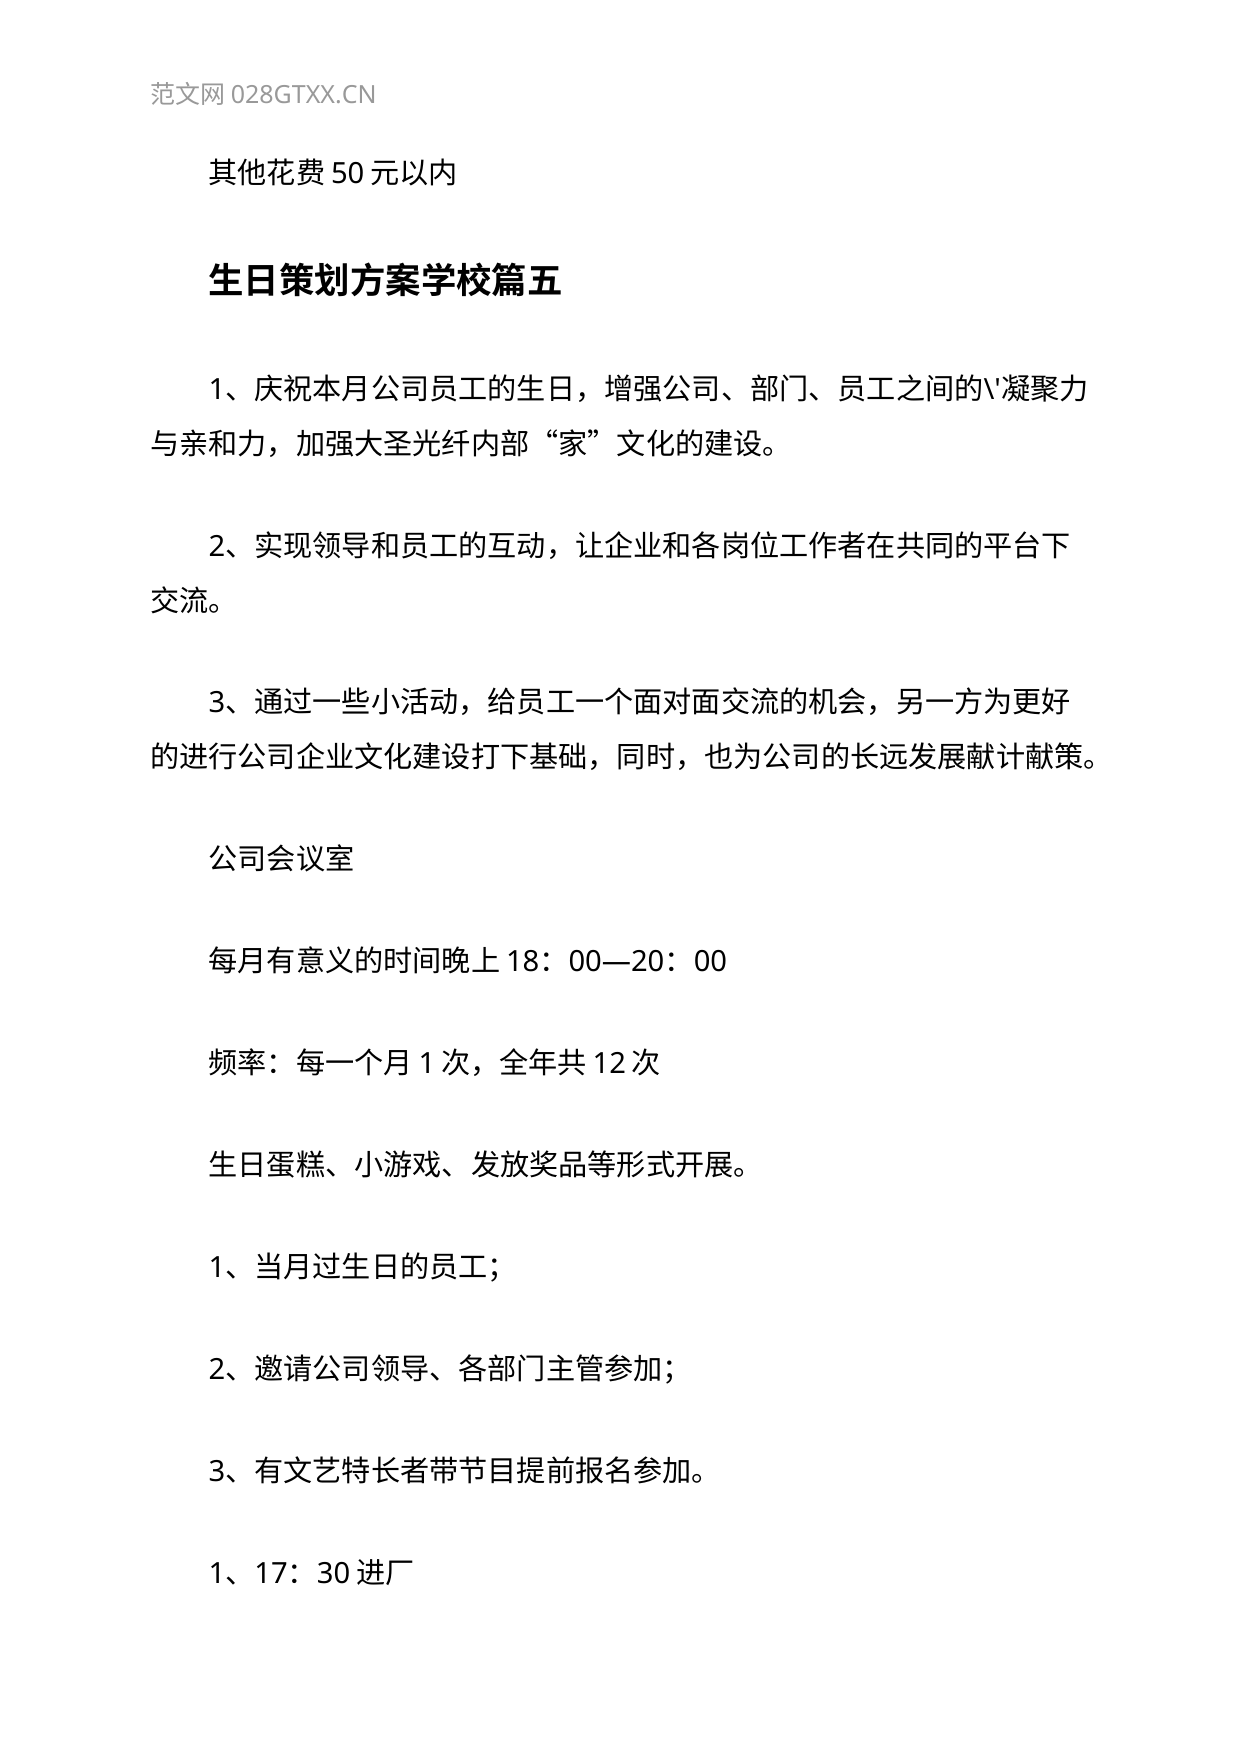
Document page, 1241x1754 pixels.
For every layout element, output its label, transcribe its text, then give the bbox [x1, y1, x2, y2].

text 3、有文艺特长者带节目提前报名参加。 [150, 1447, 1090, 1489]
text 1、庆祝本月公司员工的生日，增强公司、部门、员工之间的\'凝聚力与亲和力，加强大圣光纤内部“家”文化的建设。 [150, 365, 1090, 463]
text 生日蛋糕、小游戏、发放奖品等形式开展。 [150, 1141, 1090, 1184]
text 3、通过一些小活动，给员工一个面对面交流的机会，另一方为更好的进行公司企业文化建设打下基础，同时，也为公司的长远发展献计献策。 [150, 679, 1090, 776]
text 公司会议室 [150, 836, 1090, 878]
text 1、17：30进厂 [150, 1549, 1090, 1592]
text 2、实现领导和员工的互动，让企业和各岗位工作者在共同的平台下交流。 [150, 522, 1090, 619]
text 2、邀请公司领导、各部门主管参加； [150, 1345, 1090, 1388]
text 生日策划方案学校篇五 [150, 252, 1090, 303]
text 频率：每一个月1次，全年共12次 [150, 1039, 1090, 1082]
text 1、当月过生日的员工； [150, 1243, 1090, 1286]
text 每月有意义的时间晚上18：00—20：00 [150, 937, 1090, 980]
text 其他花费50元以内 [150, 150, 1090, 192]
